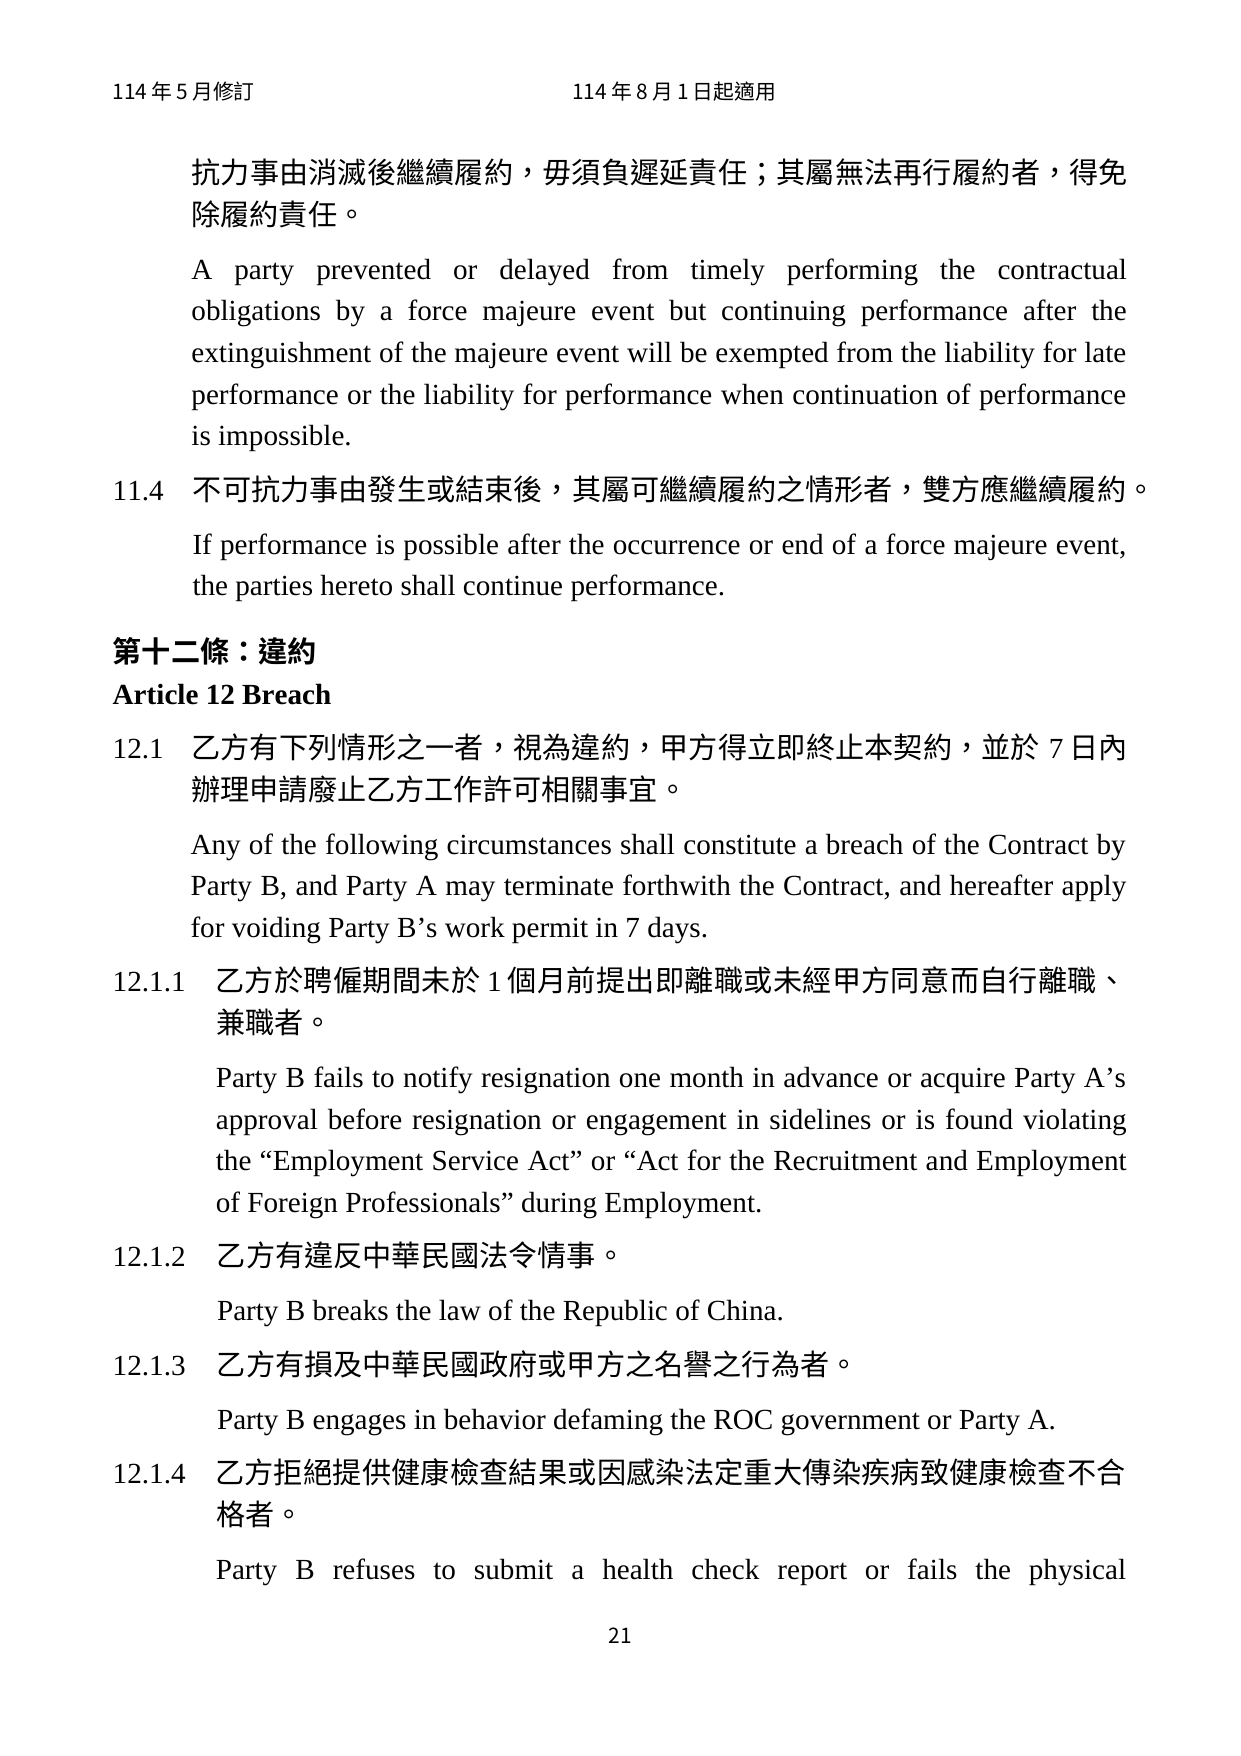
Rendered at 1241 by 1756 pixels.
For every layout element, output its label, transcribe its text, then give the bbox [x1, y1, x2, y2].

text Any of the following circumstances shall constitute a breach of the Contract by Party B, and Party A may terminate forthwith the Contract, and hereafter apply for voiding Party B’s work permit in 7 days. [190, 821, 1128, 946]
list 12.1 乙方有下列情形之一者，視為違約，甲方得立即終止本契約，並於7日內辦理申請廢止乙方工作許可相關事宜。 [112, 725, 1128, 808]
text 12.1.3 乙方有損及中華民國政府或甲方之名譽之行為者。 [112, 1342, 1128, 1383]
text 11.4 不可抗力事由發生或結束後，其屬可繼續履約之情形者，雙方應繼續履約。 [112, 467, 1128, 508]
text Party B breaks the law of the Republic of China. [217, 1287, 1128, 1329]
text 12.1.2 乙方有違反中華民國法令情事。 [112, 1233, 1128, 1275]
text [216, 1546, 1128, 1587]
text Party B fails to notify resignation one month in advance or acquire Party A’s approval before resignation or engagement in sidelines or is found violating the “Employment Service Act” or “Act for the Recruitment and Employment of Foreign Professionals” during Employment. [216, 1054, 1128, 1221]
text 12.1.1 乙方於聘僱期間未於1個月前提出即離職或未經甲方同意而自行離職、兼職者。 [112, 958, 1128, 1042]
list A party prevented or delayed from timely performing the contractual obligations by a force majeure event but continuing performance after the extinguishment of the majeure event will be exempted from the liability for late performance or the liability for performance when continuation of performance is impossible. [112, 246, 1128, 454]
list If performance is possible after the occurrence or end of a force majeure event, the parties hereto shall continue performance. [192, 521, 1128, 604]
text 12.1.4 乙方拒絕提供健康檢查結果或因感染法定重大傳染疾病致健康檢查不合格者。 [112, 1450, 1128, 1533]
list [112, 150, 1128, 233]
subtitle 第十二條：違約 [112, 629, 1128, 671]
text Party B engages in behavior defaming the ROC government or Party A. [217, 1396, 1128, 1437]
subtitle Article 12 Breach [112, 671, 1128, 712]
